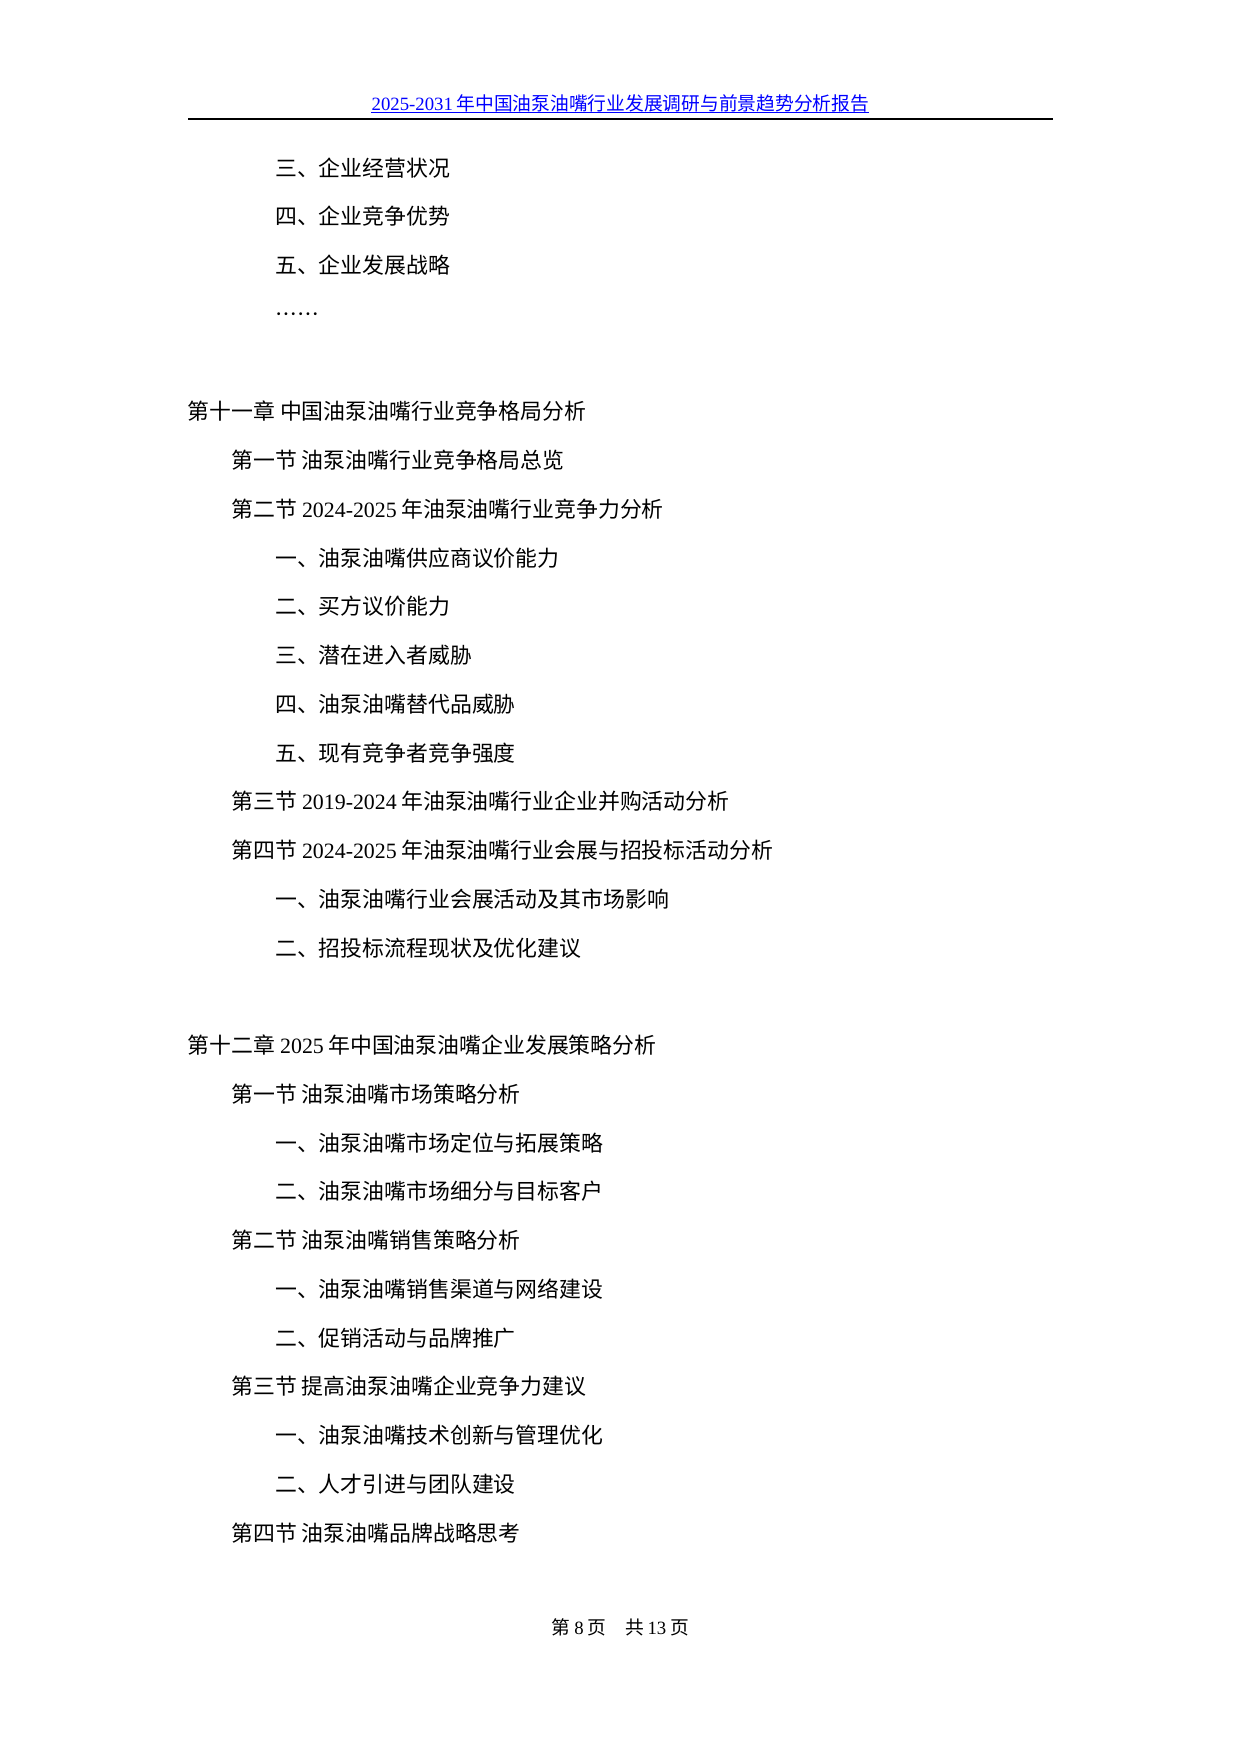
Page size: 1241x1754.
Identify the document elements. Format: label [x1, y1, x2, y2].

text [187, 150, 1053, 1548]
